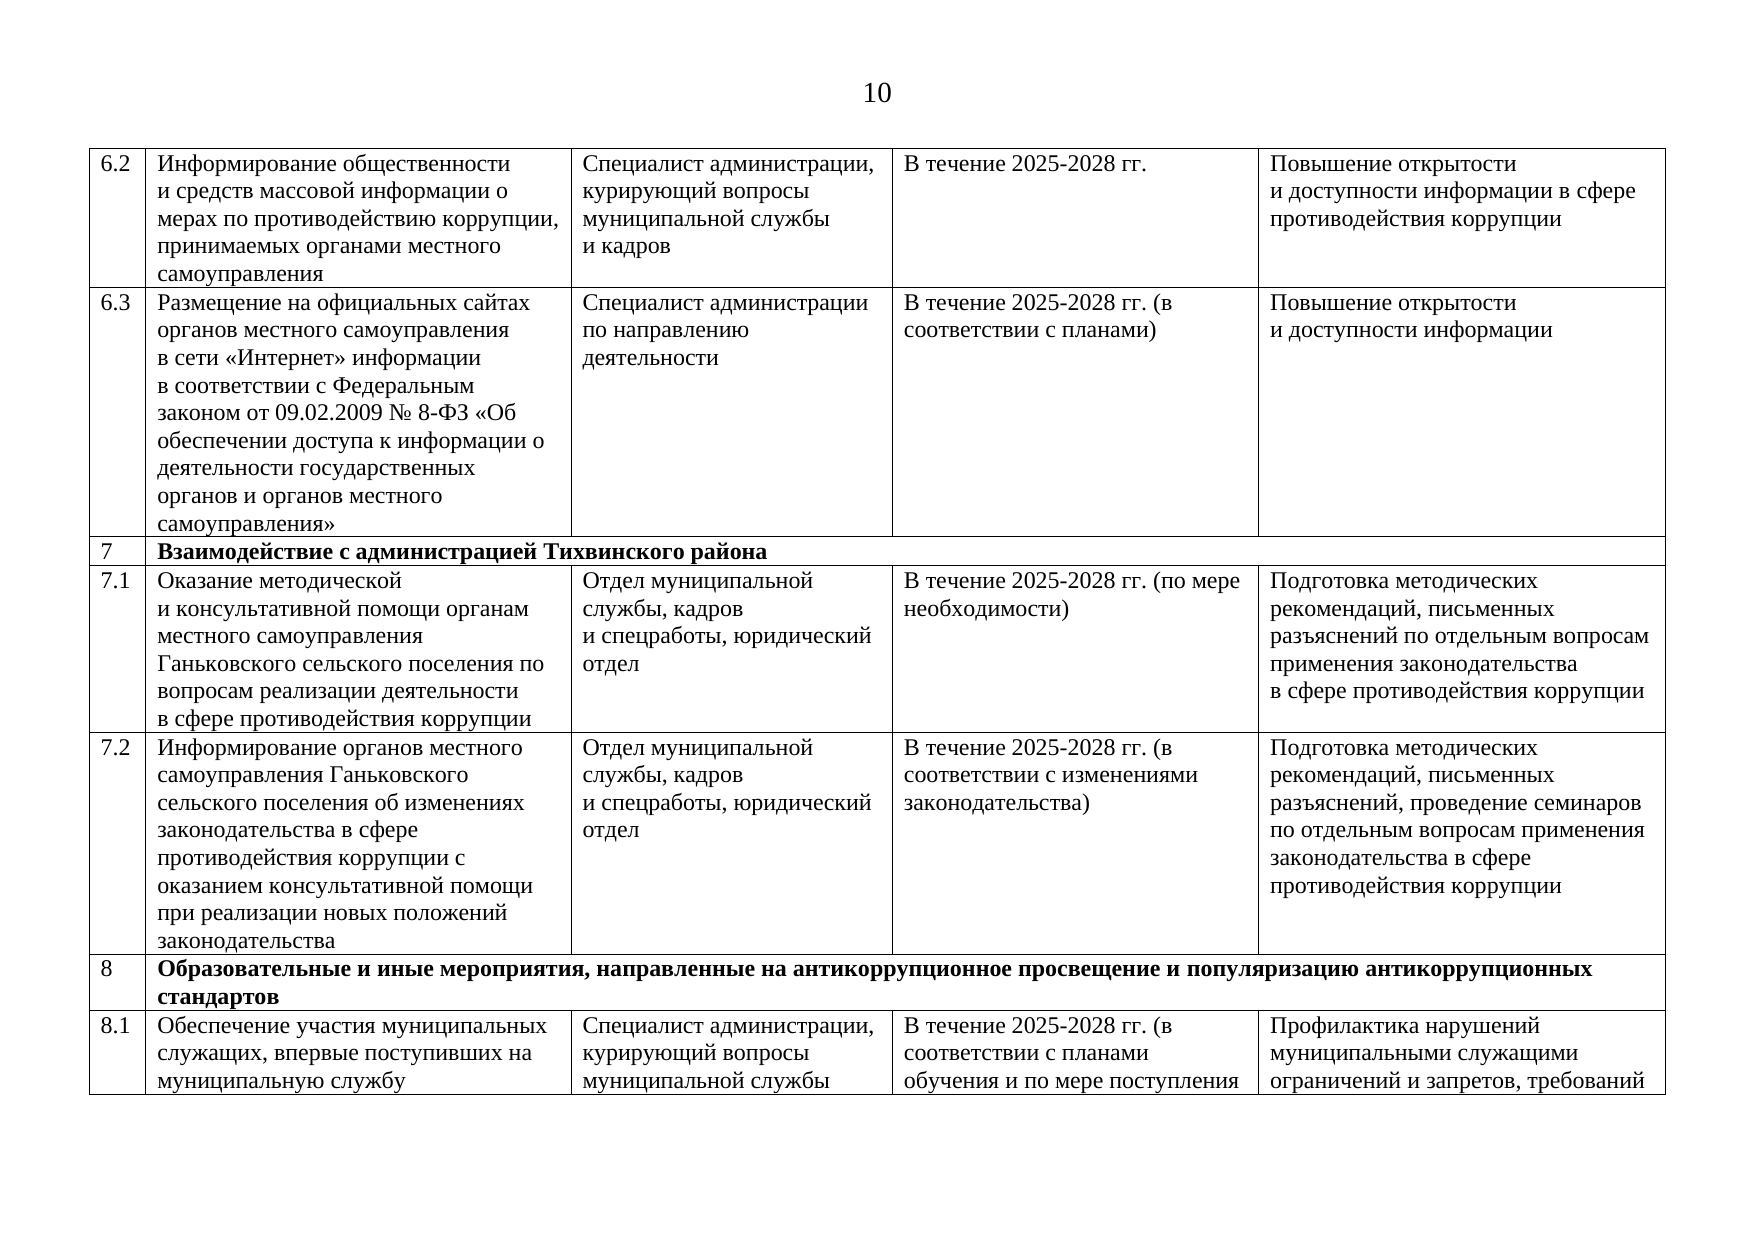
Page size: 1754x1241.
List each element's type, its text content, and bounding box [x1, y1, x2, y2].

table_cell 6.2 [90, 149, 145, 287]
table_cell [1259, 1011, 1665, 1093]
table_cell В течение 2025-2028 гг. (в соответствии с изменениями законодательства) [893, 733, 1258, 953]
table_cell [893, 1011, 1258, 1093]
table_cell Образовательные и иные мероприятия, направленные на антикоррупционное просвещение и популяризацию антикоррупционных стандартов [146, 955, 1665, 1010]
table_cell Подготовка методических рекомендаций, письменных разъяснений, проведение семинаров по отдельным вопросам применения законодательства в сфере противодействия коррупции [1259, 733, 1665, 953]
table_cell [572, 1011, 892, 1093]
table_cell 7.2 [90, 733, 145, 953]
table_cell 7 [90, 537, 145, 565]
table_cell 8 [90, 955, 145, 1010]
table_cell Информирование органов местного самоуправления Ганьковского сельского поселения об изменениях законодательства в сфере противодействия коррупции с оказанием консультативной помощи при реализации новых положений законодательства [146, 733, 571, 953]
table_cell Оказание методической и консультативной помощи органам местного самоуправления Ганьковского сельского поселения по вопросам реализации деятельности в сфере противодействия коррупции [146, 566, 571, 732]
table_cell Отдел муниципальной службы, кадров и спецработы, юридический отдел [572, 566, 892, 732]
table_cell Размещение на официальных сайтах органов местного самоуправления в сети «Интернет» информации в соответствии с Федеральным законом от 09.02.2009 № 8-ФЗ «Об обеспечении доступа к информации о деятельности государственных органов и органов местного самоуправления» [146, 288, 571, 536]
table_cell В течение 2025-2028 гг. (по мере необходимости) [893, 566, 1258, 732]
table_cell Специалист администрации по направлению деятельности [572, 288, 892, 536]
table_cell Повышение открытости и доступности информации [1259, 288, 1665, 536]
table_cell Отдел муниципальной службы, кадров и спецработы, юридический отдел [572, 733, 892, 953]
table_cell Информирование общественности и средств массовой информации о мерах по противодействию коррупции, принимаемых органами местного самоуправления [146, 149, 571, 287]
table_cell 8.1 [90, 1011, 145, 1093]
table_cell Подготовка методических рекомендаций, письменных разъяснений по отдельным вопросам применения законодательства в сфере противодействия коррупции [1259, 566, 1665, 732]
table_cell 7.1 [90, 566, 145, 732]
table_cell Повышение открытости и доступности информации в сфере противодействия коррупции [1259, 149, 1665, 287]
table_cell 6.3 [90, 288, 145, 536]
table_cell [572, 149, 892, 287]
table_cell В течение 2025-2028 гг. (в соответствии с планами) [893, 288, 1258, 536]
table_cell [146, 1011, 571, 1093]
table_cell Взаимодействие с администрацией Тихвинского района [146, 537, 1665, 565]
table_cell В течение 2025-2028 гг. [893, 149, 1258, 287]
